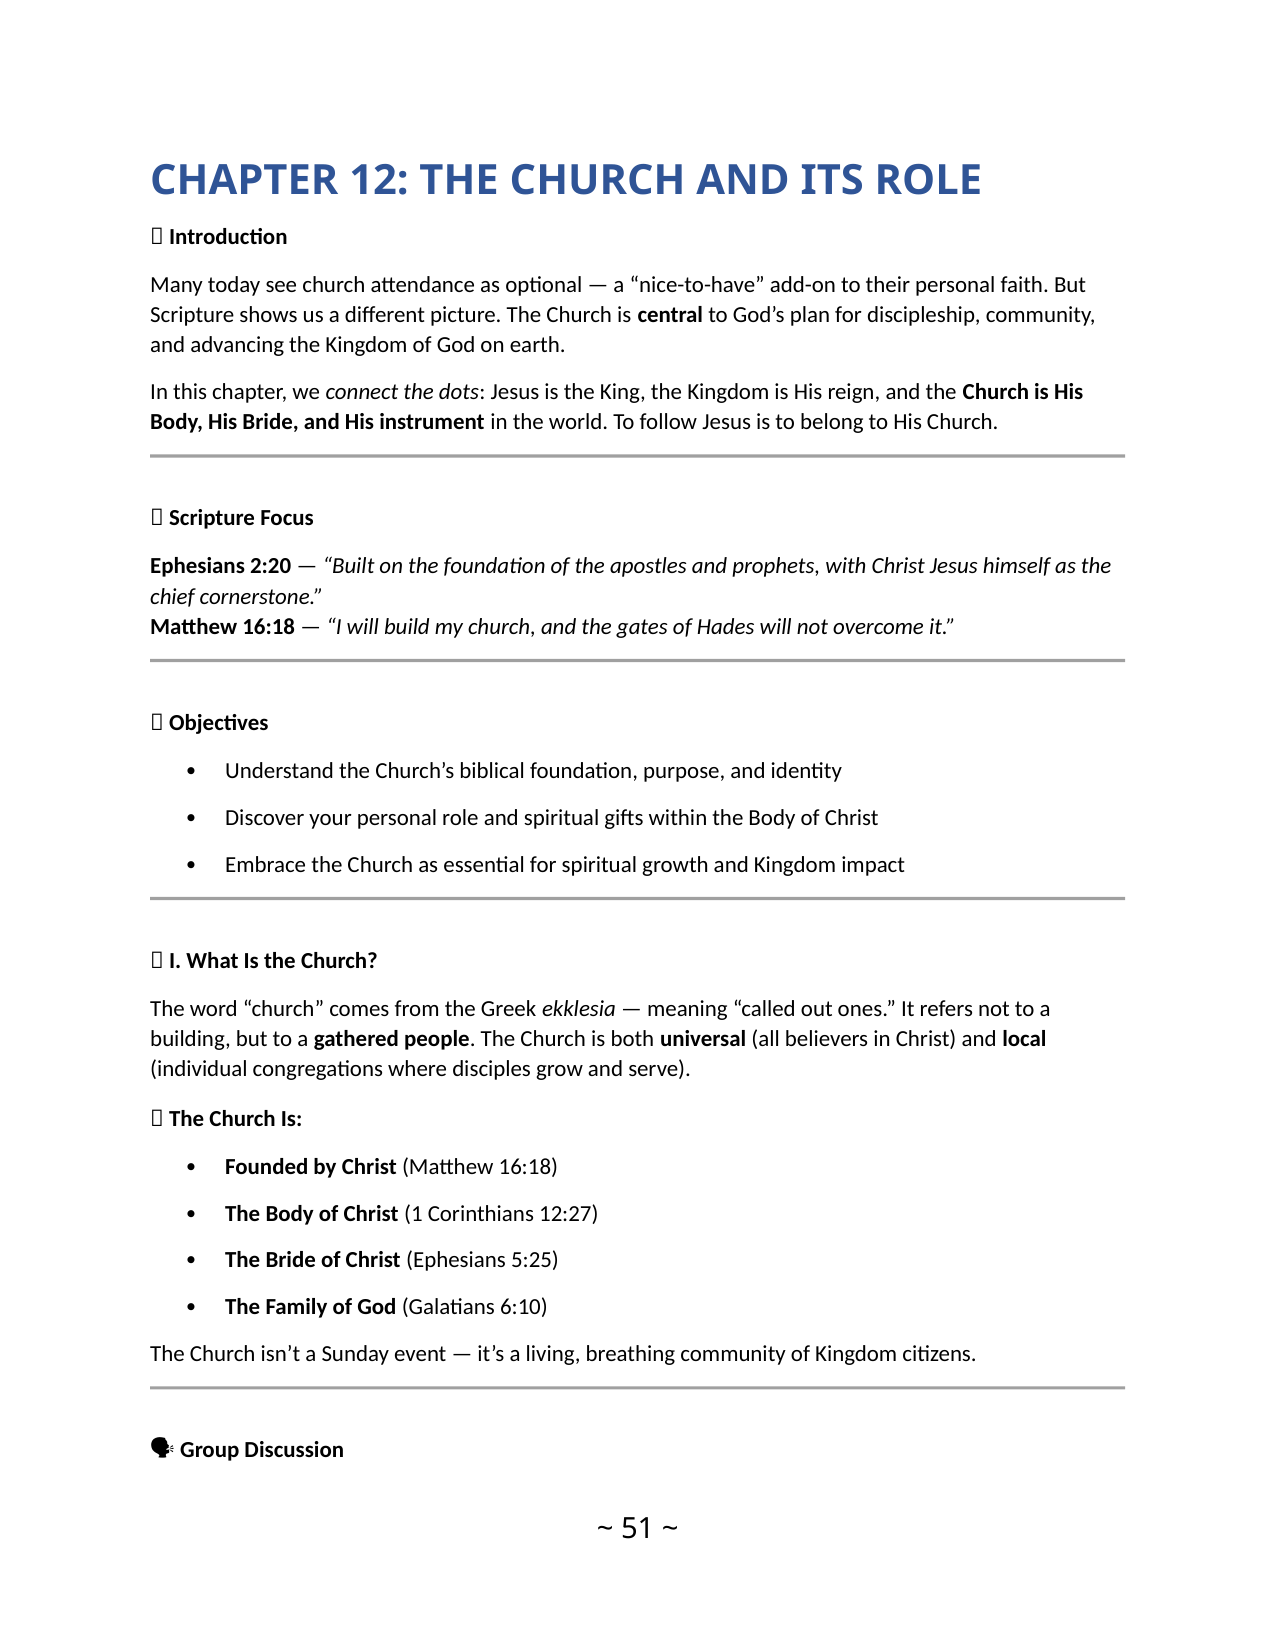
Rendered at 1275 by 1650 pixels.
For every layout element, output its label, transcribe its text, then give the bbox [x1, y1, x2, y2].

text 🧱 I. What Is the Church? [150, 944, 1125, 975]
text 📌 The Church Is: [150, 1101, 1125, 1133]
subtitle CHAPTER 12: THE CHURCH AND ITS ROLE [150, 150, 1125, 207]
list The Body of Christ (1 Corinthians 12:27) [187, 1199, 1125, 1227]
list The Family of God (Galatians 6:10) [187, 1292, 1125, 1321]
text Many today see church attendance as optional — a “nice-to-have” add-on to their personal faith. But Scripture shows us a different picture. The Church is central to God’s plan for discipleship, community, and advancing the Kingdom of God on earth. [150, 270, 1125, 358]
text The word “church” comes from the Greek ekklesia — meaning “called out ones.” It refers not to a building, but to a gathered people. The Church is both universal (all believers in Christ) and local (individual congregations where disciples grow and serve). [150, 994, 1125, 1083]
list Embrace the Church as essential for spiritual growth and Kingdom impact [187, 850, 1125, 878]
list The Bride of Christ (Ephesians 5:25) [187, 1246, 1125, 1274]
text 🗣️ Group Discussion [150, 1433, 1125, 1464]
list Discover your personal role and spiritual gifts within the Body of Christ [187, 803, 1125, 831]
text 📖 Scripture Focus [150, 501, 1125, 532]
text 🎯 Objectives [150, 706, 1125, 737]
text Ephesians 2:20 — “Built on the foundation of the apostles and prophets, with Christ Jesus himself as the chief cornerstone.” Matthew 16:18 — “I will build my church, and the gates of Hades will not overcome it.” [150, 552, 1125, 640]
text In this chapter, we connect the dots: Jesus is the King, the Kingdom is His reign, and the Church is His Body, His Bride, and His instrument in the world. To follow Jesus is to belong to His Church. [150, 377, 1125, 436]
list Founded by Christ (Matthew 16:18) [187, 1152, 1125, 1180]
text 🔖 Introduction [150, 219, 1125, 251]
list Understand the Church’s biblical foundation, purpose, and identity [187, 756, 1125, 784]
text The Church isn’t a Sunday event — it’s a living, breathing community of Kingdom citizens. [150, 1339, 1125, 1367]
